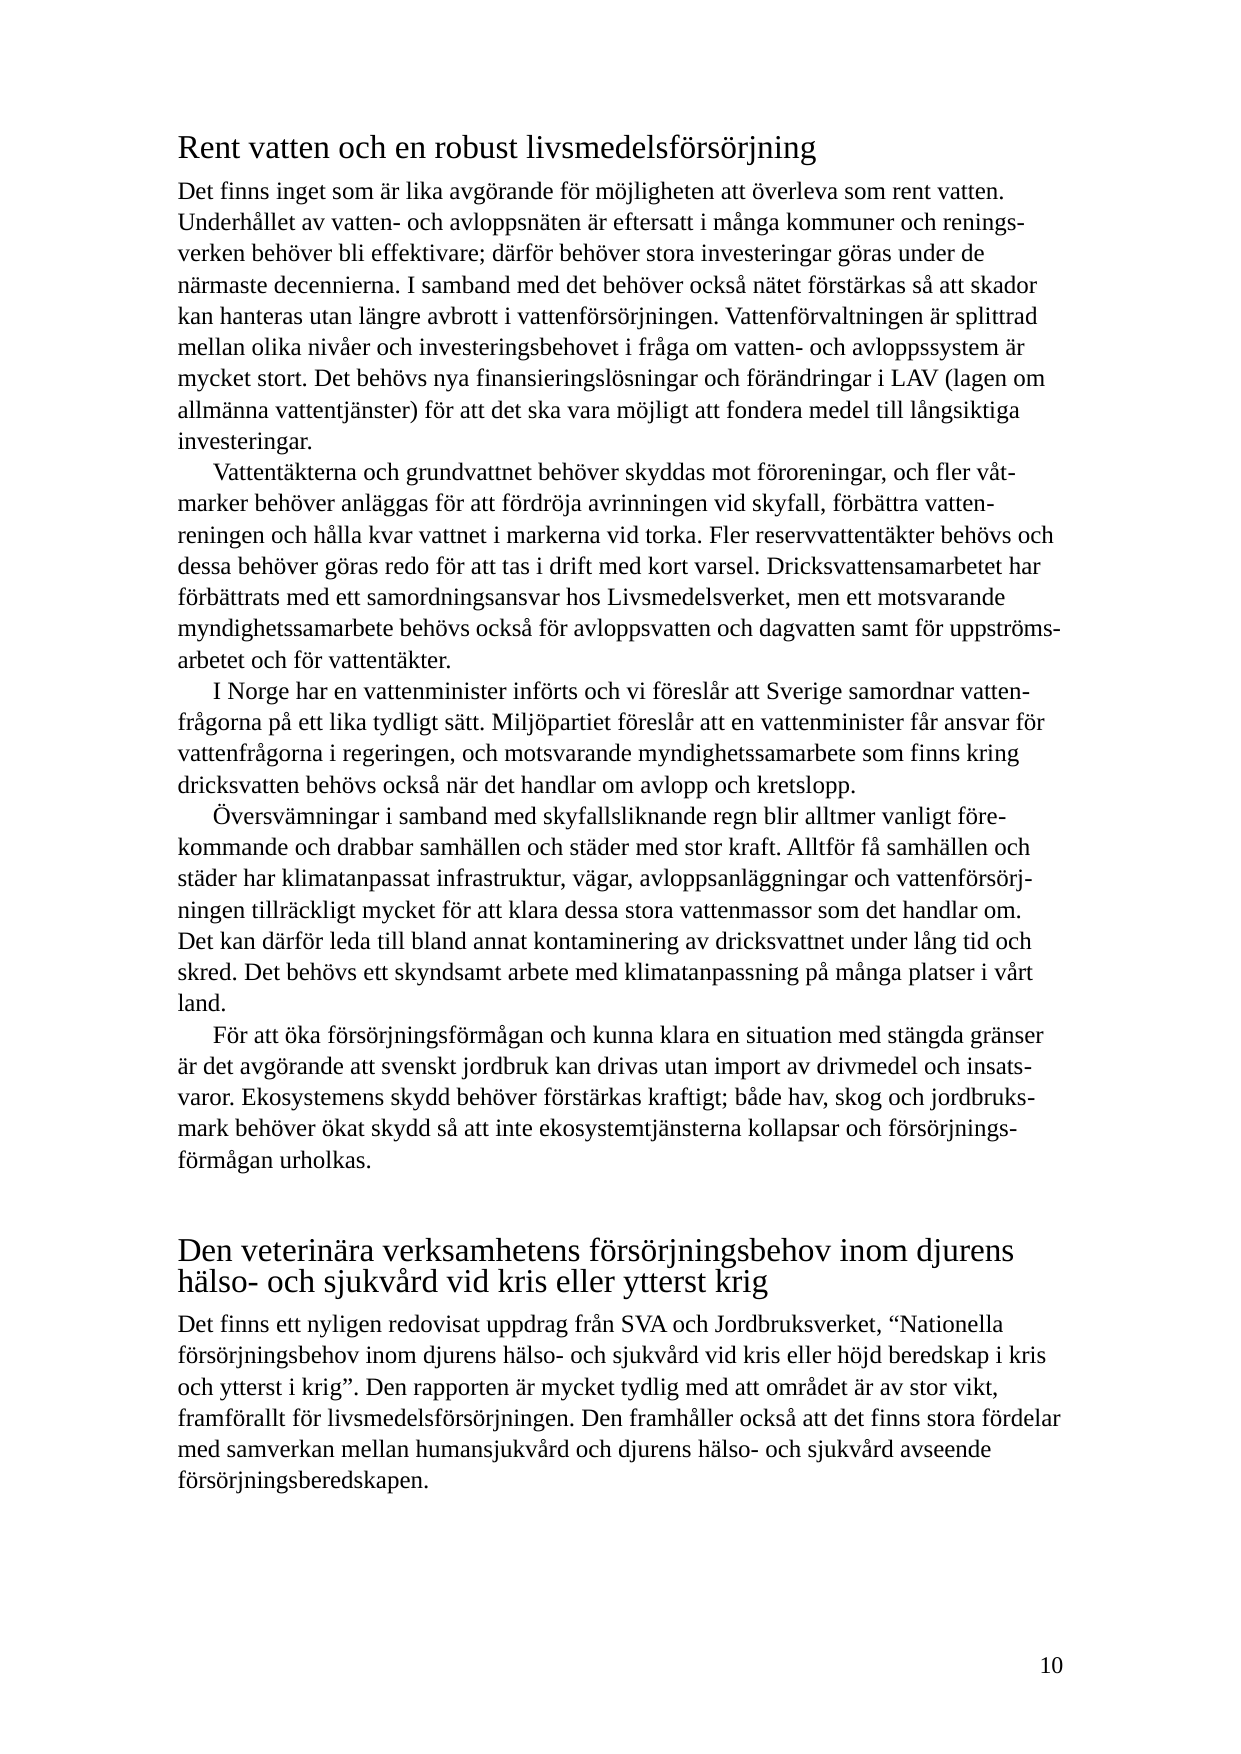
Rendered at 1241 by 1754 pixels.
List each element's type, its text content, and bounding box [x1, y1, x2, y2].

text Det finns inget som är lika avgörande för möjligheten att överleva som rent vatten. Underhållet av vatten- och avloppsnäten är eftersatt i många kommuner och reningsverken behöver bli effektivare; därför behöver stora investeringar göras under de närmaste decennierna. I samband med det behöver också nätet förstärkas så att skador kan hanteras utan längre avbrott i vattenförsörjningen. Vattenförvaltningen är splittrad mellan olika nivåer och investeringsbehovet i fråga om vatten- och avloppssystem är mycket stort. Det behövs nya finansieringslösningar och förändringar i LAV (lagen om allmänna vattentjänster) för att det ska vara möjligt att fondera medel till långsiktiga investeringar. [177, 173, 1063, 455]
subtitle Rent vatten och en robust livsmedelsförsörjning [177, 134, 1063, 165]
text Vattentäkterna och grundvattnet behöver skyddas mot föroreningar, och fler våtmarker behöver anläggas för att fördröja avrinningen vid skyfall, förbättra vattenreningen och hålla kvar vattnet i markerna vid torka. Fler reservvattentäkter behövs och dessa behöver göras redo för att tas i drift med kort varsel. Dricksvattensamarbetet har förbättrats med ett samordningsansvar hos Livsmedelsverket, men ett motsvarande myndighetssamarbete behövs också för avloppsvatten och dagvatten samt för uppströmsarbetet och för vattentäkter. [177, 455, 1063, 673]
text För att öka försörjningsförmågan och kunna klara en situation med stängda gränser är det avgörande att svenskt jordbruk kan drivas utan import av drivmedel och insatsvaror. Ekosystemens skydd behöver förstärkas kraftigt; både hav, skog och jordbruksmark behöver ökat skydd så att inte ekosystemtjänsterna kollapsar och försörjningsförmågan urholkas. [177, 1017, 1063, 1173]
text Det finns ett nyligen redovisat uppdrag från SVA och Jordbruksverket, “Nationella försörjningsbehov inom djurens hälso- och sjukvård vid kris eller höjd beredskap i kris och ytterst i krig”. Den rapporten är mycket tydlig med att området är av stor vikt, framförallt för livsmedelsförsörjningen. Den framhåller också att det finns stora fördelar med samverkan mellan humansjukvård och djurens hälso- och sjukvård avseende försörjningsberedskapen. [177, 1307, 1063, 1494]
text I Norge har en vattenminister införts och vi föreslår att Sverige samordnar vattenfrågorna på ett lika tydligt sätt. Miljöpartiet föreslår att en vattenminister får ansvar för vattenfrågorna i regeringen, och motsvarande myndighetssamarbete som finns kring dricksvatten behövs också när det handlar om avlopp och kretslopp. [177, 673, 1063, 798]
text Översvämningar i samband med skyfallsliknande regn blir alltmer vanligt förekommande och drabbar samhällen och städer med stor kraft. Alltför få samhällen och städer har klimatanpassat infrastruktur, vägar, avloppsanläggningar och vattenförsörjningen tillräckligt mycket för att klara dessa stora vattenmassor som det handlar om. Det kan därför leda till bland annat kontaminering av dricksvattnet under lång tid och skred. Det behövs ett skyndsamt arbete med klimatanpassning på många platser i vårt land. [177, 798, 1063, 1017]
subtitle Den veterinära verksamhetens försörjningsbehov inom djurens hälso- och sjukvård vid kris eller ytterst krig [177, 1236, 1063, 1298]
